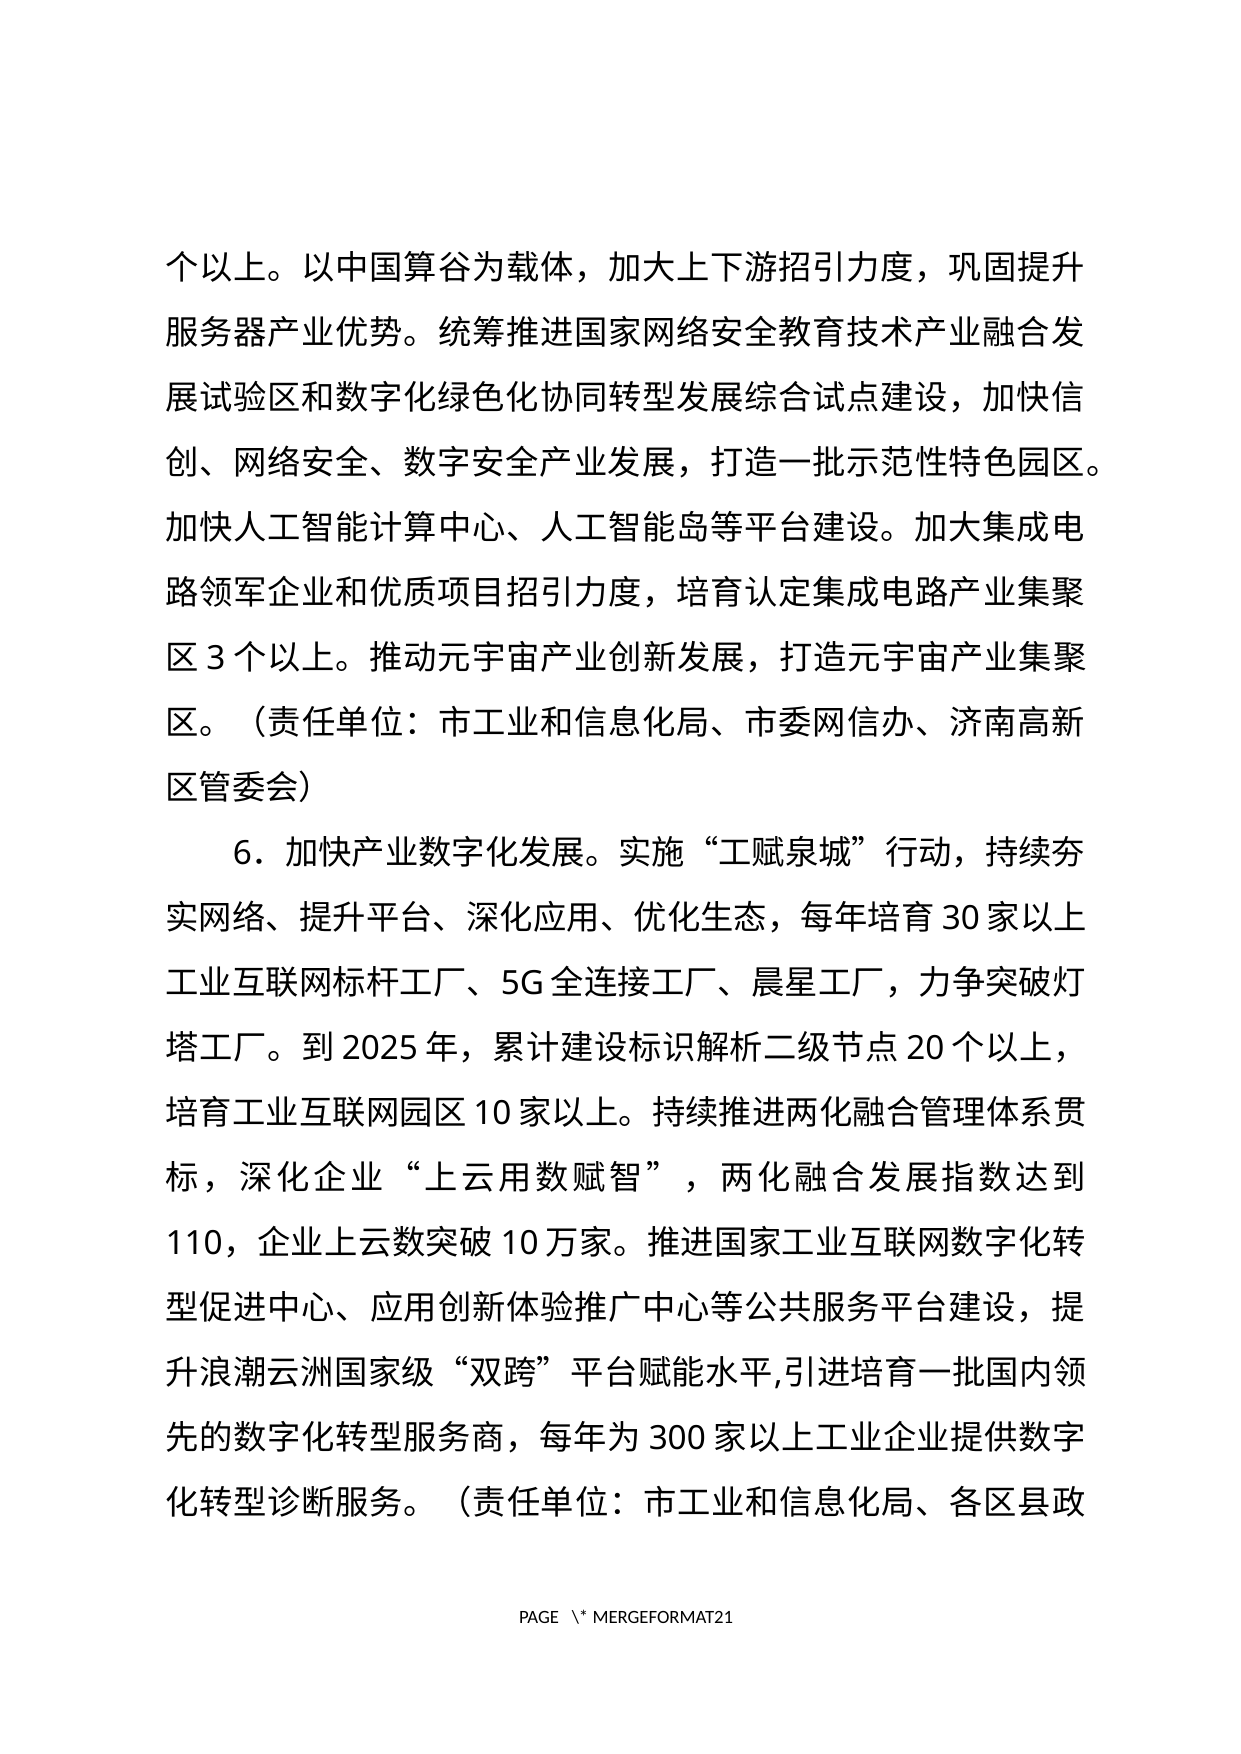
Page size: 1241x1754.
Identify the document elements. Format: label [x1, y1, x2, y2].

text [165, 233, 1087, 818]
text [165, 818, 1087, 1533]
